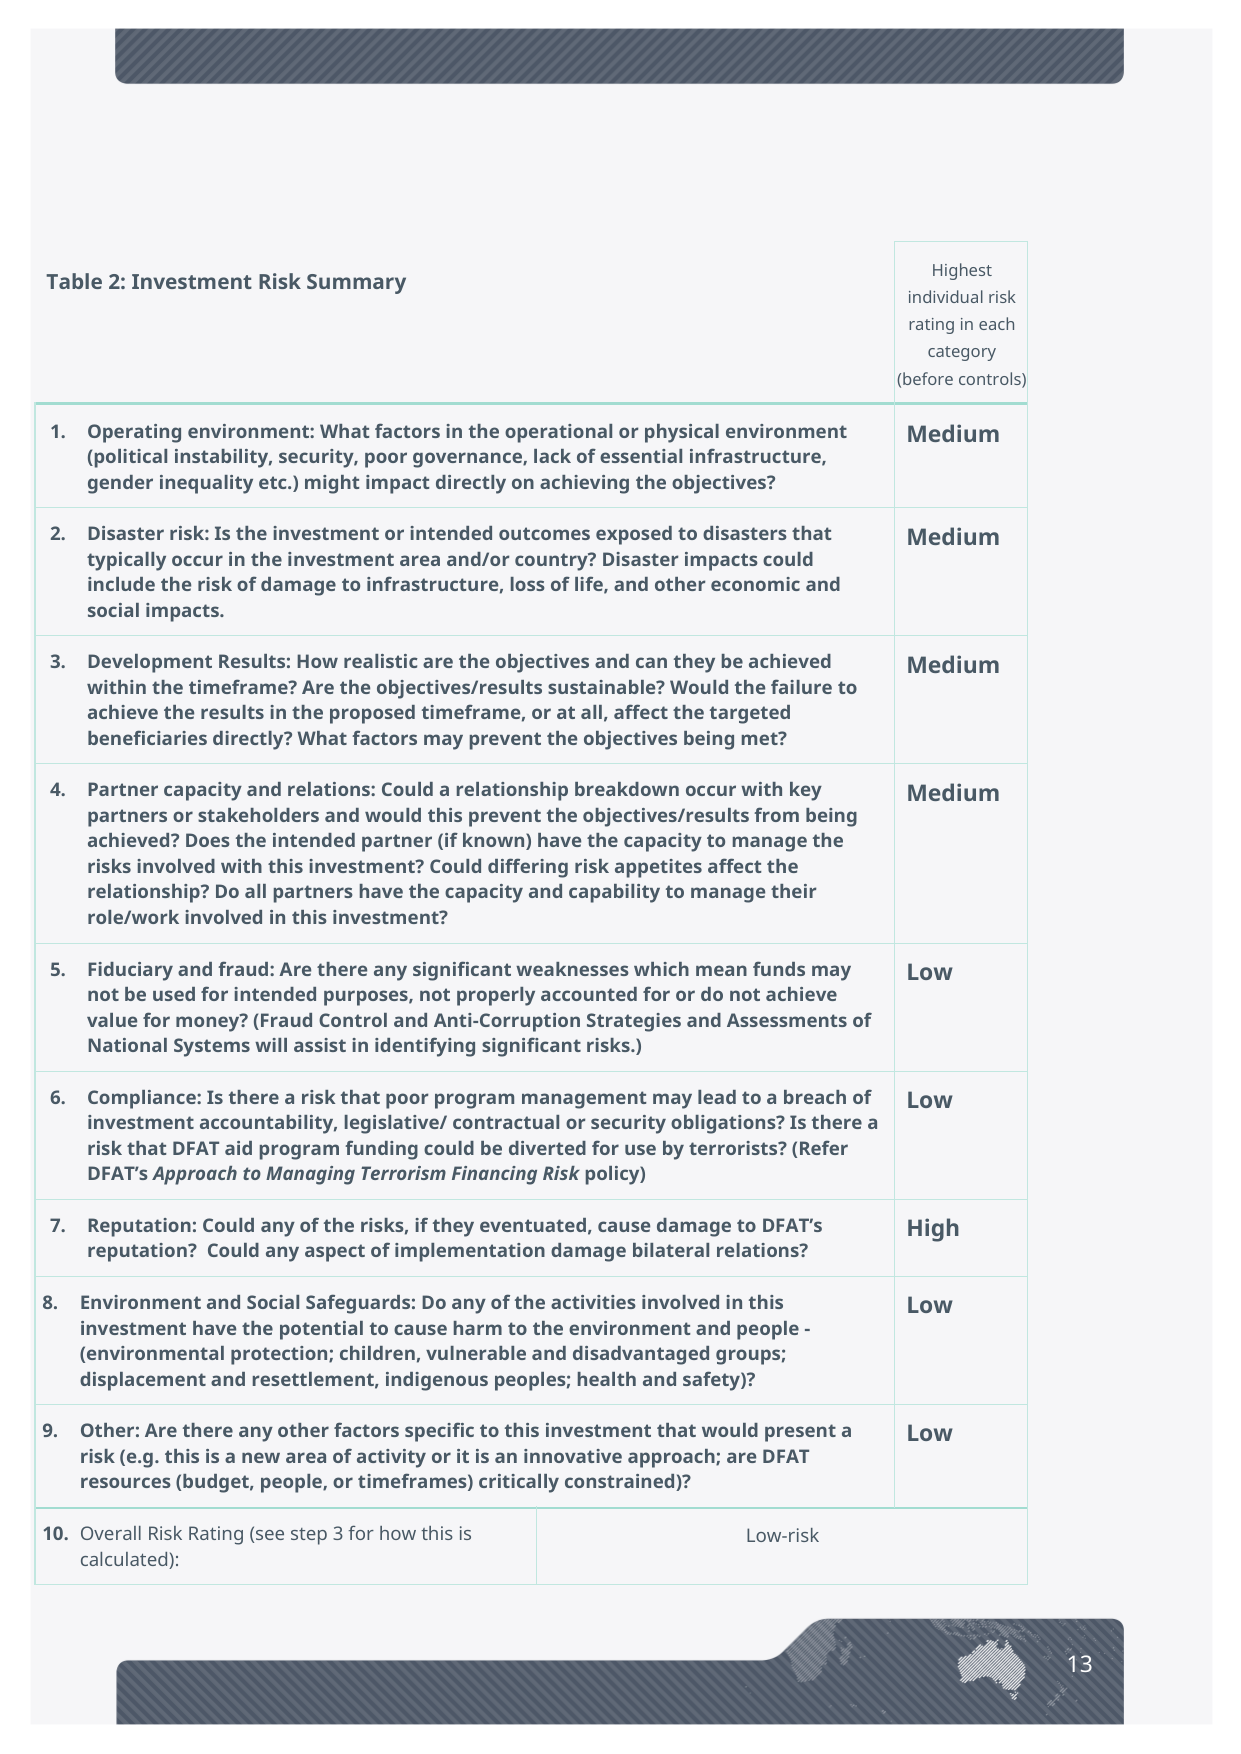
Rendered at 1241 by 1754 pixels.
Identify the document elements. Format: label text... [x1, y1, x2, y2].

table_header Table 2: Investment Risk Summary [35, 241, 894, 402]
table_cell Disaster risk: Is the investment or intended outcomes exposed to disasters that typically occur in the investment area and/or country? Disaster impacts could include the risk of damage to infrastructure, loss of life, and other economic and social impacts. [36, 508, 894, 635]
table_header Highest individual risk rating in each category (before controls) [895, 242, 1027, 402]
table_cell Partner capacity and relations: Could a relationship breakdown occur with key partners or stakeholders and would this prevent the objectives/results from being achieved? Does the intended partner (if known) have the capacity to manage the risks involved with this investment? Could differing risk appetites affect the relationship? Do all partners have the capacity and capability to manage their role/work involved in this investment? [36, 764, 894, 942]
table_cell Overall Risk Rating (see step 3 for how this is calculated): [36, 1509, 536, 1584]
table_cell Fiduciary and fraud: Are there any significant weaknesses which mean funds may not be used for intended purposes, not properly accounted for or do not achieve value for money? (Fraud Control and Anti-Corruption Strategies and Assessments of National Systems will assist in identifying significant risks.) [36, 944, 894, 1071]
table_cell Operating environment: What factors in the operational or physical environment (political instability, security, poor governance, lack of essential infrastructure, gender inequality etc.) might impact directly on achieving the objectives? [36, 405, 894, 507]
table_cell Compliance: Is there a risk that poor program management may lead to a breach of investment accountability, legislative/ contractual or security obligations? Is there a risk that DFAT aid program funding could be diverted for use by terrorists? (Refer DFAT’s Approach to Managing Terrorism Financing Risk policy) [36, 1072, 894, 1199]
picture [2, 0, 1241, 1754]
table_cell Other: Are there any other factors specific to this investment that would present a risk (e.g. this is a new area of activity or it is an innovative approach; are DFAT resources (budget, people, or timeframes) critically constrained)? [36, 1405, 894, 1506]
table_cell Development Results: How realistic are the objectives and can they be achieved within the timeframe? Are the objectives/results sustainable? Would the failure to achieve the results in the proposed timeframe, or at all, affect the targeted beneficiaries directly? What factors may prevent the objectives being met? [36, 636, 894, 763]
table_cell Low-risk [537, 1509, 1027, 1584]
table_cell Environment and Social Safeguards: Do any of the activities involved in this investment have the potential to cause harm to the environment and people - (environmental protection; children, vulnerable and disadvantaged groups; displacement and resettlement, indigenous peoples; health and safety)? [36, 1277, 894, 1404]
table_cell Reputation: Could any of the risks, if they eventuated, cause damage to DFAT’s reputation? Could any aspect of implementation damage bilateral relations? [36, 1200, 894, 1276]
